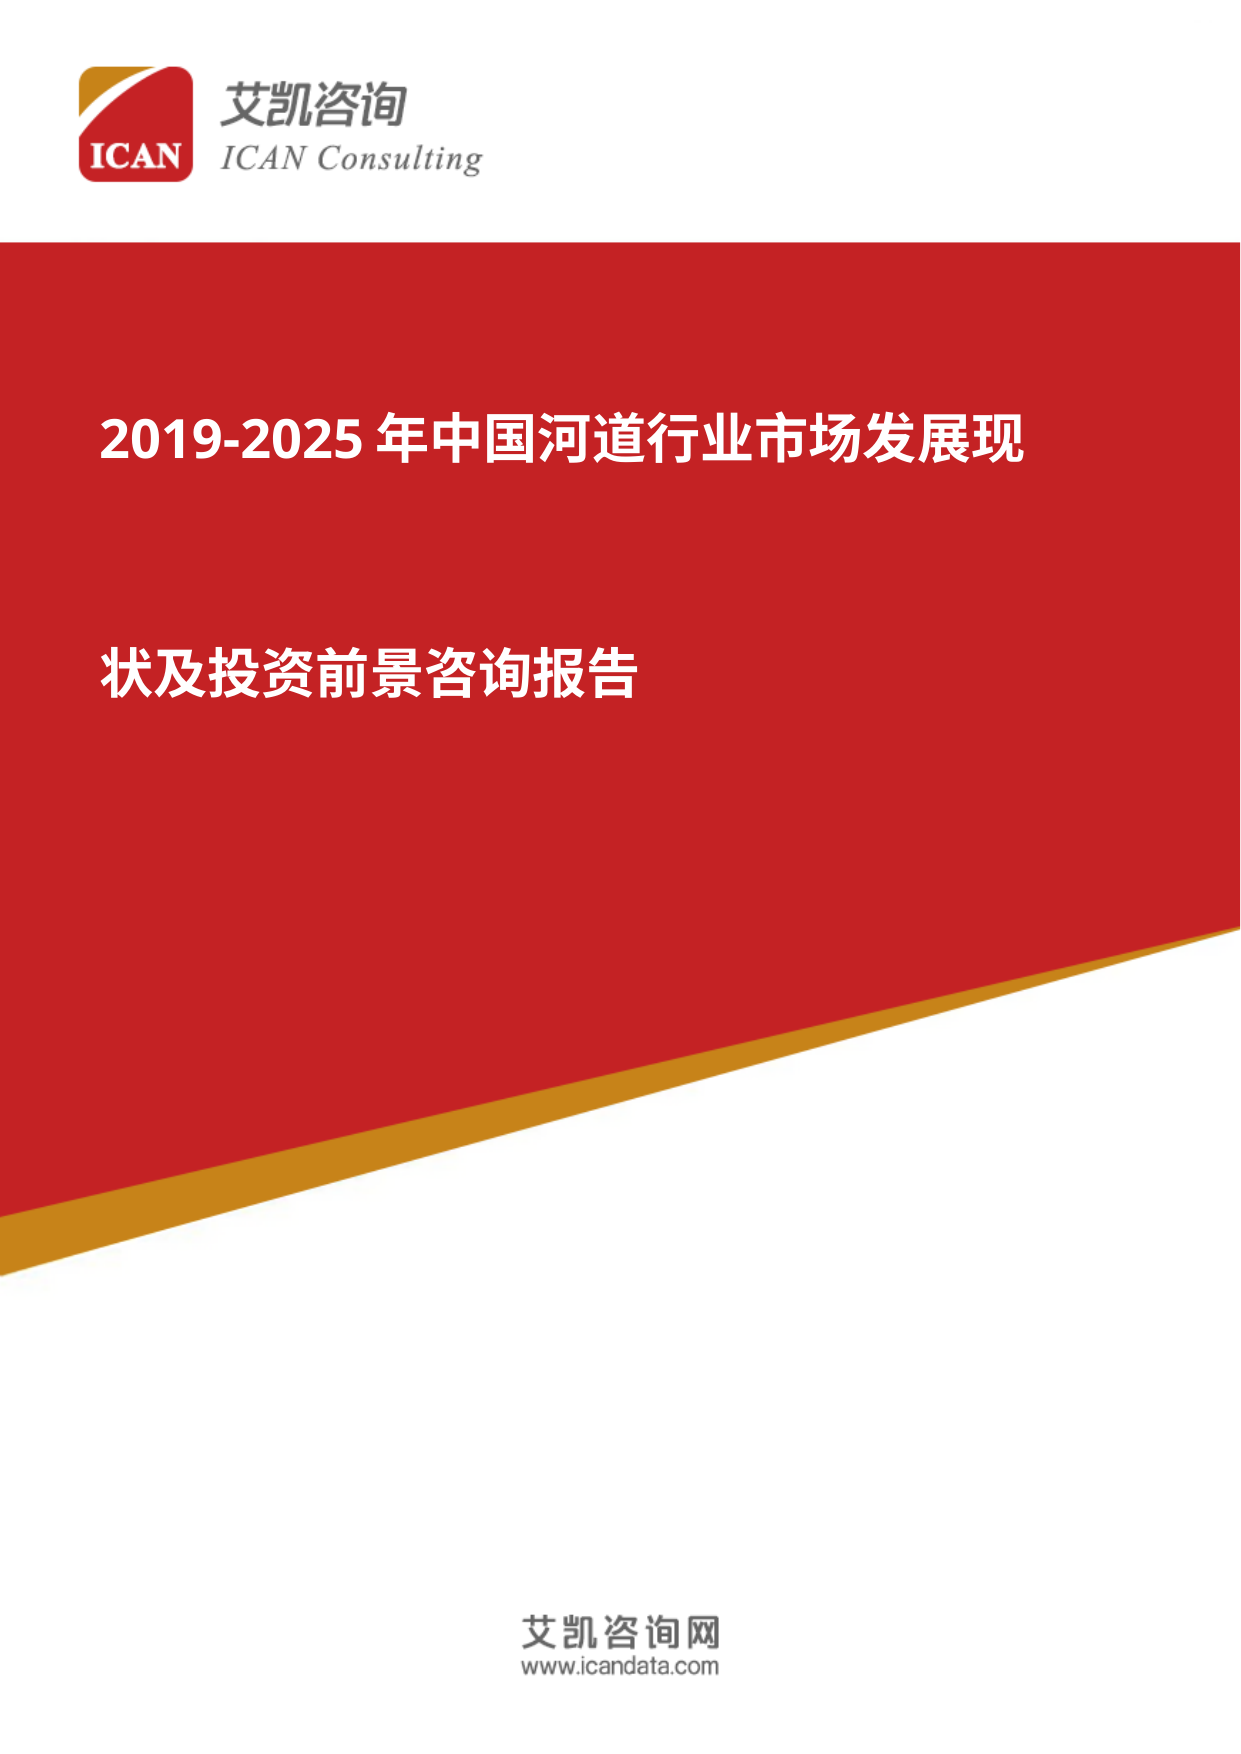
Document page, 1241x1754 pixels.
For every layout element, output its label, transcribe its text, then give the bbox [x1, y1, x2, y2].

picture [0, 5, 1241, 1754]
subtitle 2019-2025年中国河道行业市场发展现状及投资前景咨询报告 [99, 386, 1053, 718]
